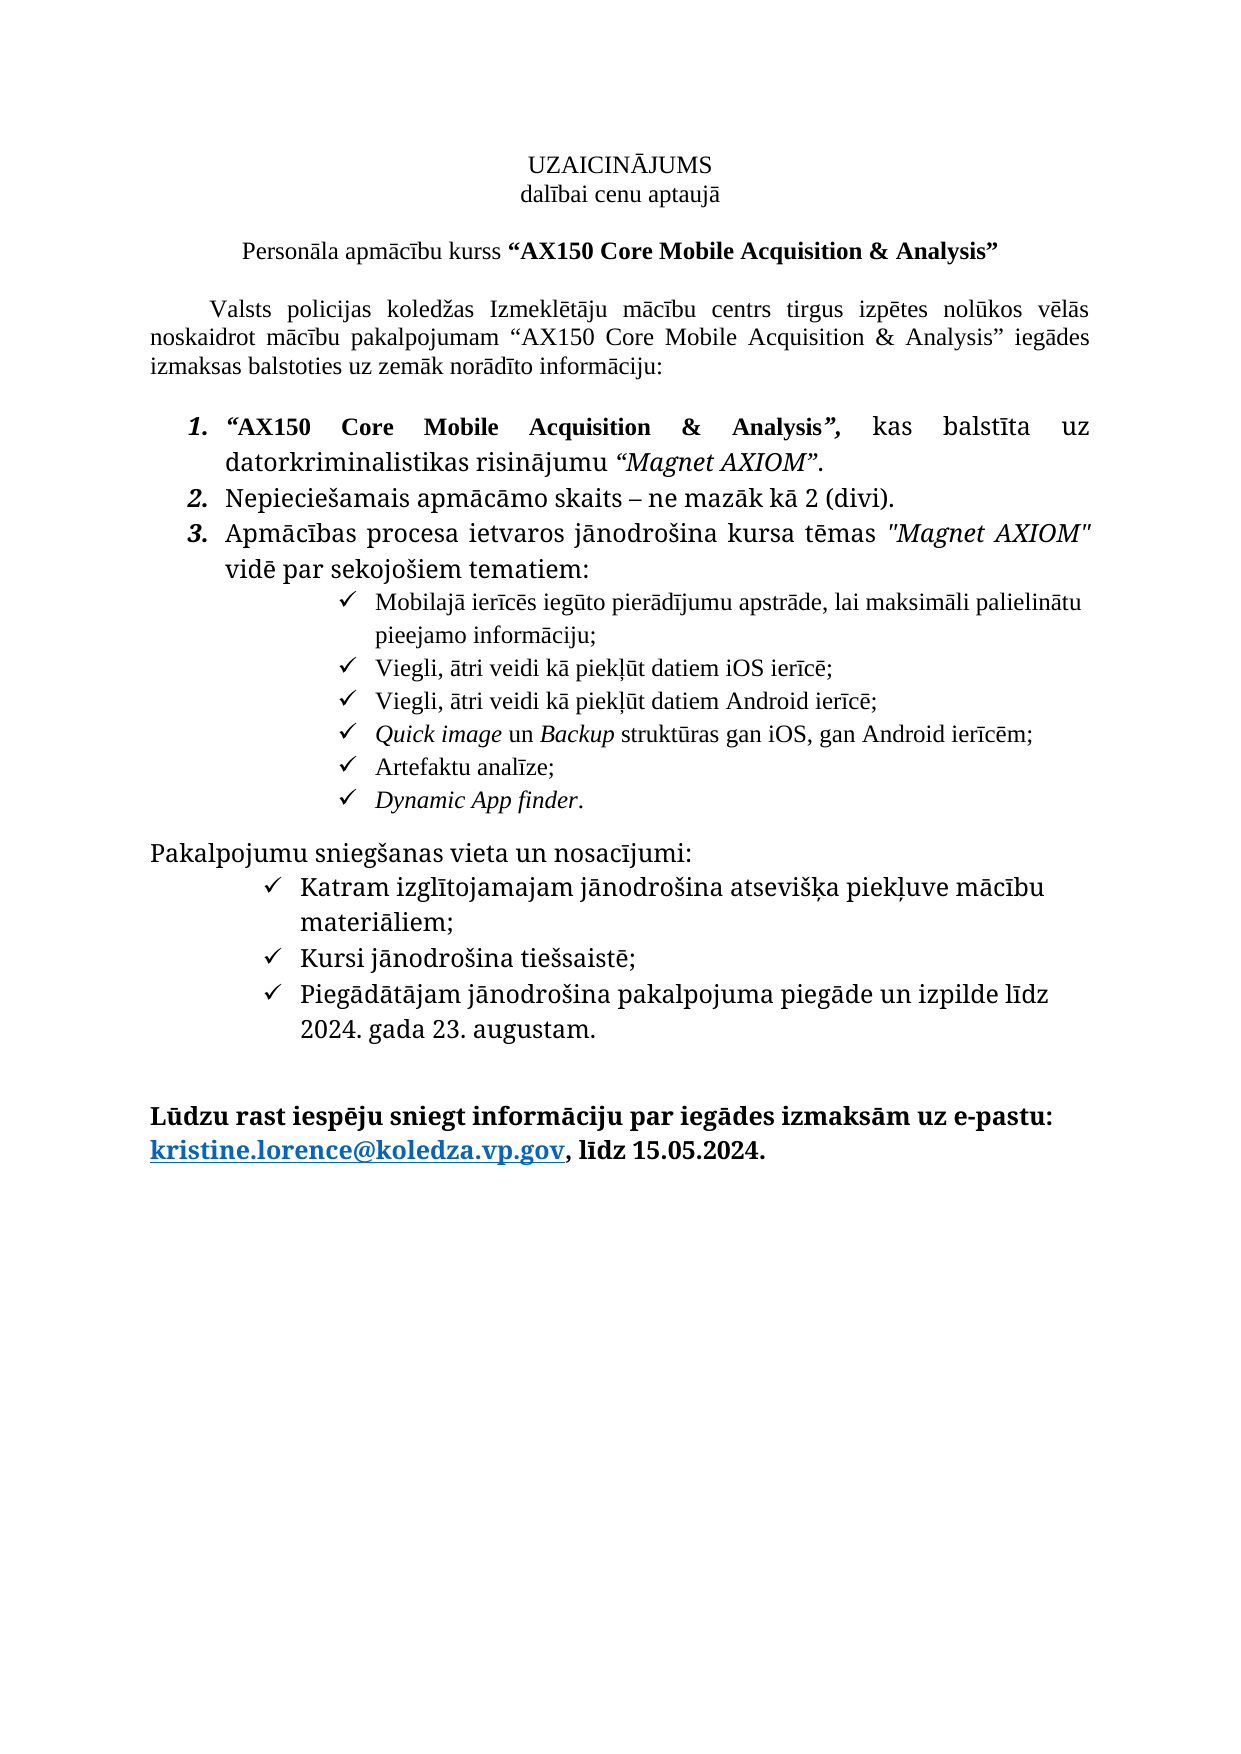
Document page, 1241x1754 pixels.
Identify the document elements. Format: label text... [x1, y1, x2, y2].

list Viegli, ātri veidi kā piekļūt datiem iOS ierīcē; [337, 653, 1090, 682]
text Personāla apmācību kurss “AX150 Core Mobile Acquisition & Analysis” [150, 236, 1090, 265]
text Pakalpojumu sniegšanas vieta un nosacījumi: [150, 835, 1090, 869]
text UZAICINĀJUMS [150, 150, 1090, 179]
list Viegli, ātri veidi kā piekļūt datiem Android ierīcē; [337, 686, 1090, 715]
text dalībai cenu aptaujā [150, 179, 1090, 207]
list Apmācības procesa ietvaros jānodrošina kursa tēmas "Magnet AXIOM" vidē par sekojošiem tematiem: [187, 516, 1090, 586]
list Mobilajā ierīcēs iegūto pierādījumu apstrāde, lai maksimāli palielinātu pieejamo informāciju; [337, 587, 1090, 649]
list Dynamic App finder. [337, 786, 1090, 814]
list Katram izglītojamajam jānodrošina atsevišķa piekļuve mācību materiāliem; [262, 869, 1090, 939]
text Valsts policijas koledžas Izmeklētāju mācību centrs tirgus izpētes nolūkos vēlās noskaidrot mācību pakalpojumam “AX150 Core Mobile Acquisition & Analysis” iegādes izmaksas balstoties uz zemāk norādīto informāciju: [150, 294, 1090, 380]
list Quick image un Backup struktūras gan iOS, gan Android ierīcēm; [337, 719, 1090, 748]
list Artefaktu analīze; [337, 752, 1090, 781]
list Kursi jānodrošina tiešsaistē; [262, 941, 1090, 975]
list Nepieciešamais apmācāmo skaits – ne mazāk kā 2 (divi). [187, 480, 1090, 514]
list Piegādātājam jānodrošina pakalpojuma piegāde un izpilde līdz 2024. gada 23. augustam. [262, 976, 1090, 1046]
list “AX150 Core Mobile Acquisition & Analysis”, kas balstīta uz datorkriminalistikas risinājumu “Magnet AXIOM”. [187, 409, 1090, 478]
text Lūdzu rast iespēju sniegt informāciju par iegādes izmaksām uz e-pastu: kristine.lorence@koledza.vp.gov, līdz 15.05.2024. [150, 1099, 1090, 1167]
